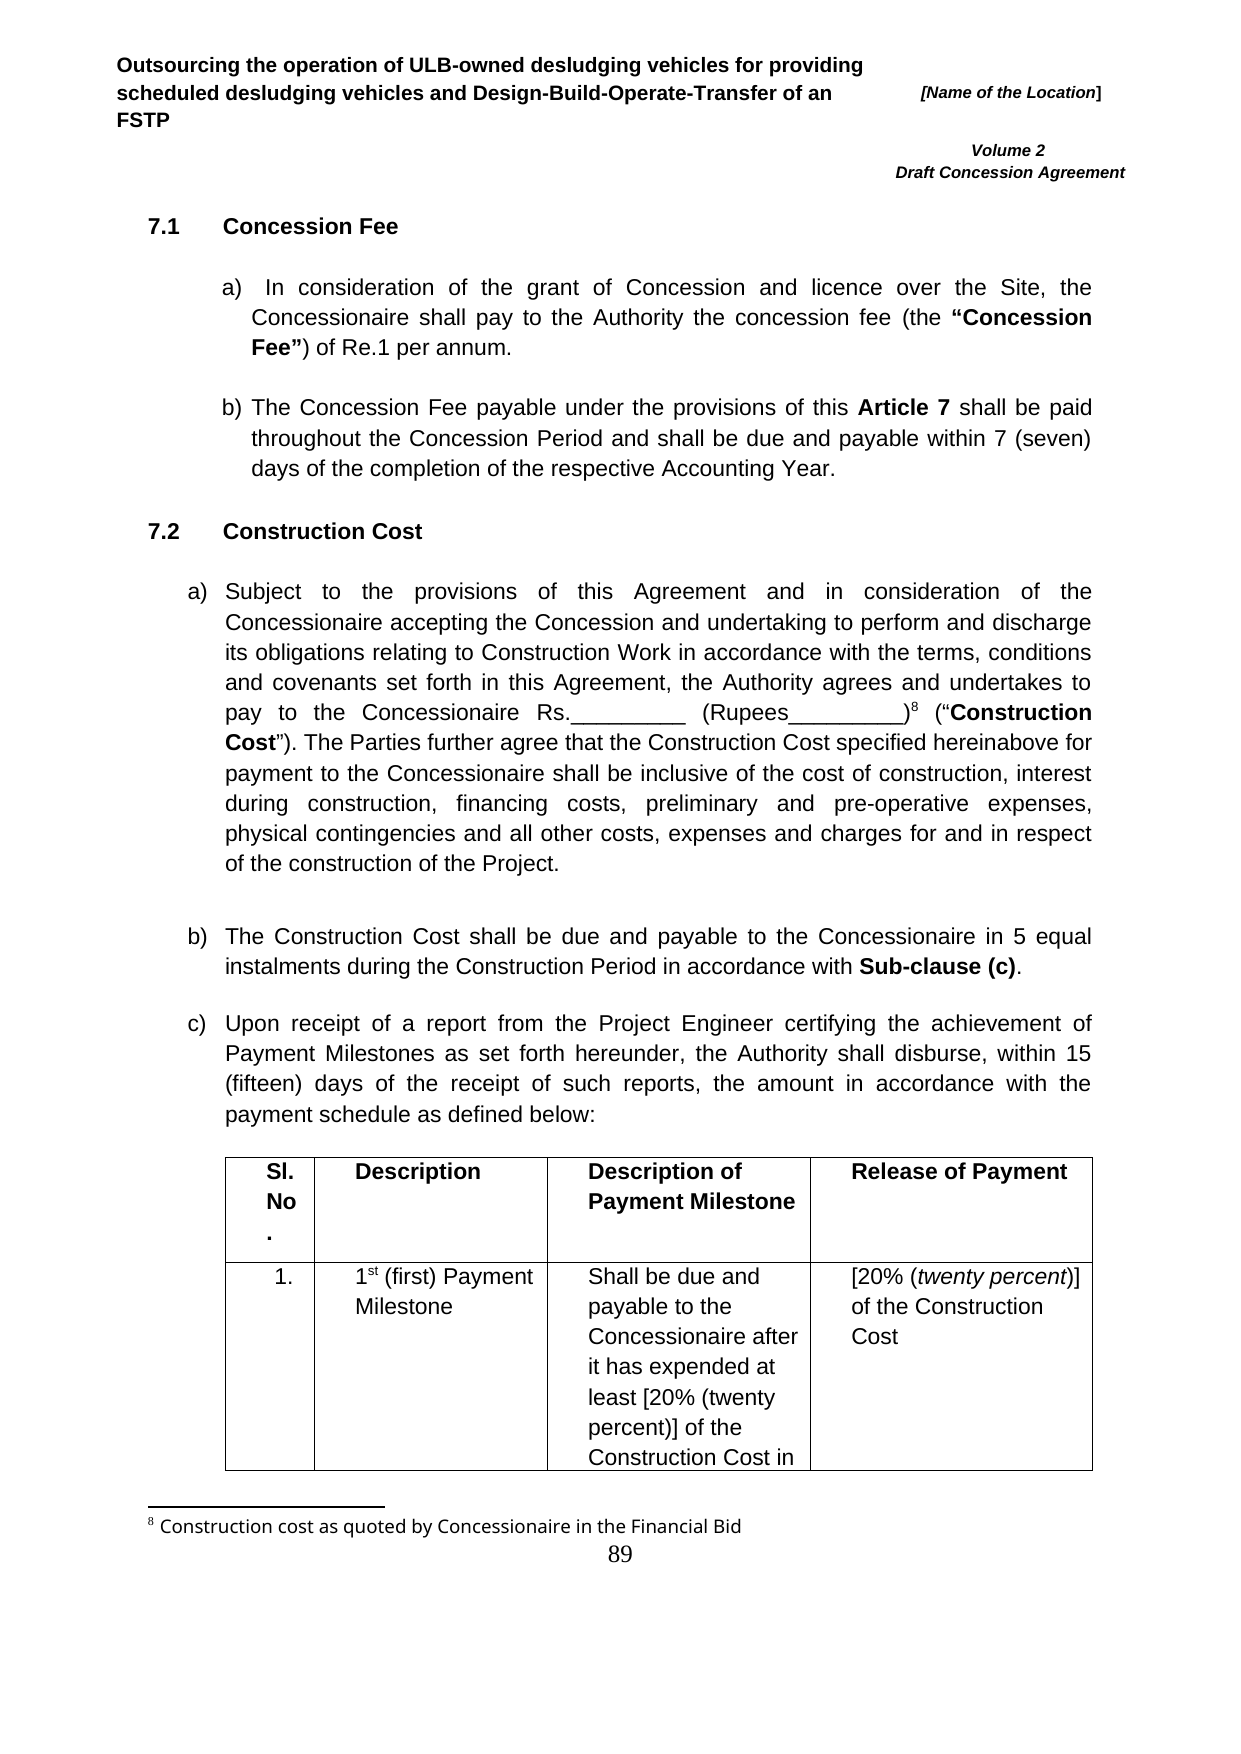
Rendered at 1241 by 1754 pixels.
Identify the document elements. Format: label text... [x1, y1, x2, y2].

list The Construction Cost shall be due and payable to the Concessionaire in 5 equal instalments during the Construction Period in accordance with Sub-clause (c). [187, 923, 1092, 980]
list The Concession Fee payable under the provisions of this Article 7 shall be paid throughout the Concession Period and shall be due and payable within 7 (seven) days of the completion of the respective Accounting Year. [222, 394, 1092, 481]
list In consideration of the grant of Concession and licence over the Site, the Concessionaire shall pay to the Authority the concession fee (the “Concession Fee”) of Re.1 per annum. [222, 273, 1092, 360]
list Concession Fee [148, 213, 1092, 239]
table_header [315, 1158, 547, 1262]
list Construction Cost [148, 518, 1092, 544]
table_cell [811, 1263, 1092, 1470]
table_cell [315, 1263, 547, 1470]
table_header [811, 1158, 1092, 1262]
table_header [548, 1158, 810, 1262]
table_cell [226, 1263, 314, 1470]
list Upon receipt of a report from the Project Engineer certifying the achievement of Payment Milestones as set forth hereunder, the Authority shall disburse, within 15 (fifteen) days of the receipt of such reports, the amount in accordance with the payment schedule as defined below: [187, 1010, 1092, 1127]
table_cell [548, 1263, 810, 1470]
list Subject to the provisions of this Agreement and in consideration of the Concessionaire accepting the Concession and undertaking to perform and discharge its obligations relating to Construction Work in accordance with the terms, conditions and covenants set forth in this Agreement, the Authority agrees and undertakes to pay to the Concessionaire Rs._________ (Rupees_________) (“Construction Cost”). The Parties further agree that the Construction Cost specified hereinabove for payment to the Concessionaire shall be inclusive of the cost of construction, interest during construction, financing costs, preliminary and pre-operative expenses, physical contingencies and all other costs, expenses and charges for and in respect of the construction of the Project. [187, 578, 1092, 877]
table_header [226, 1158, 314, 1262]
